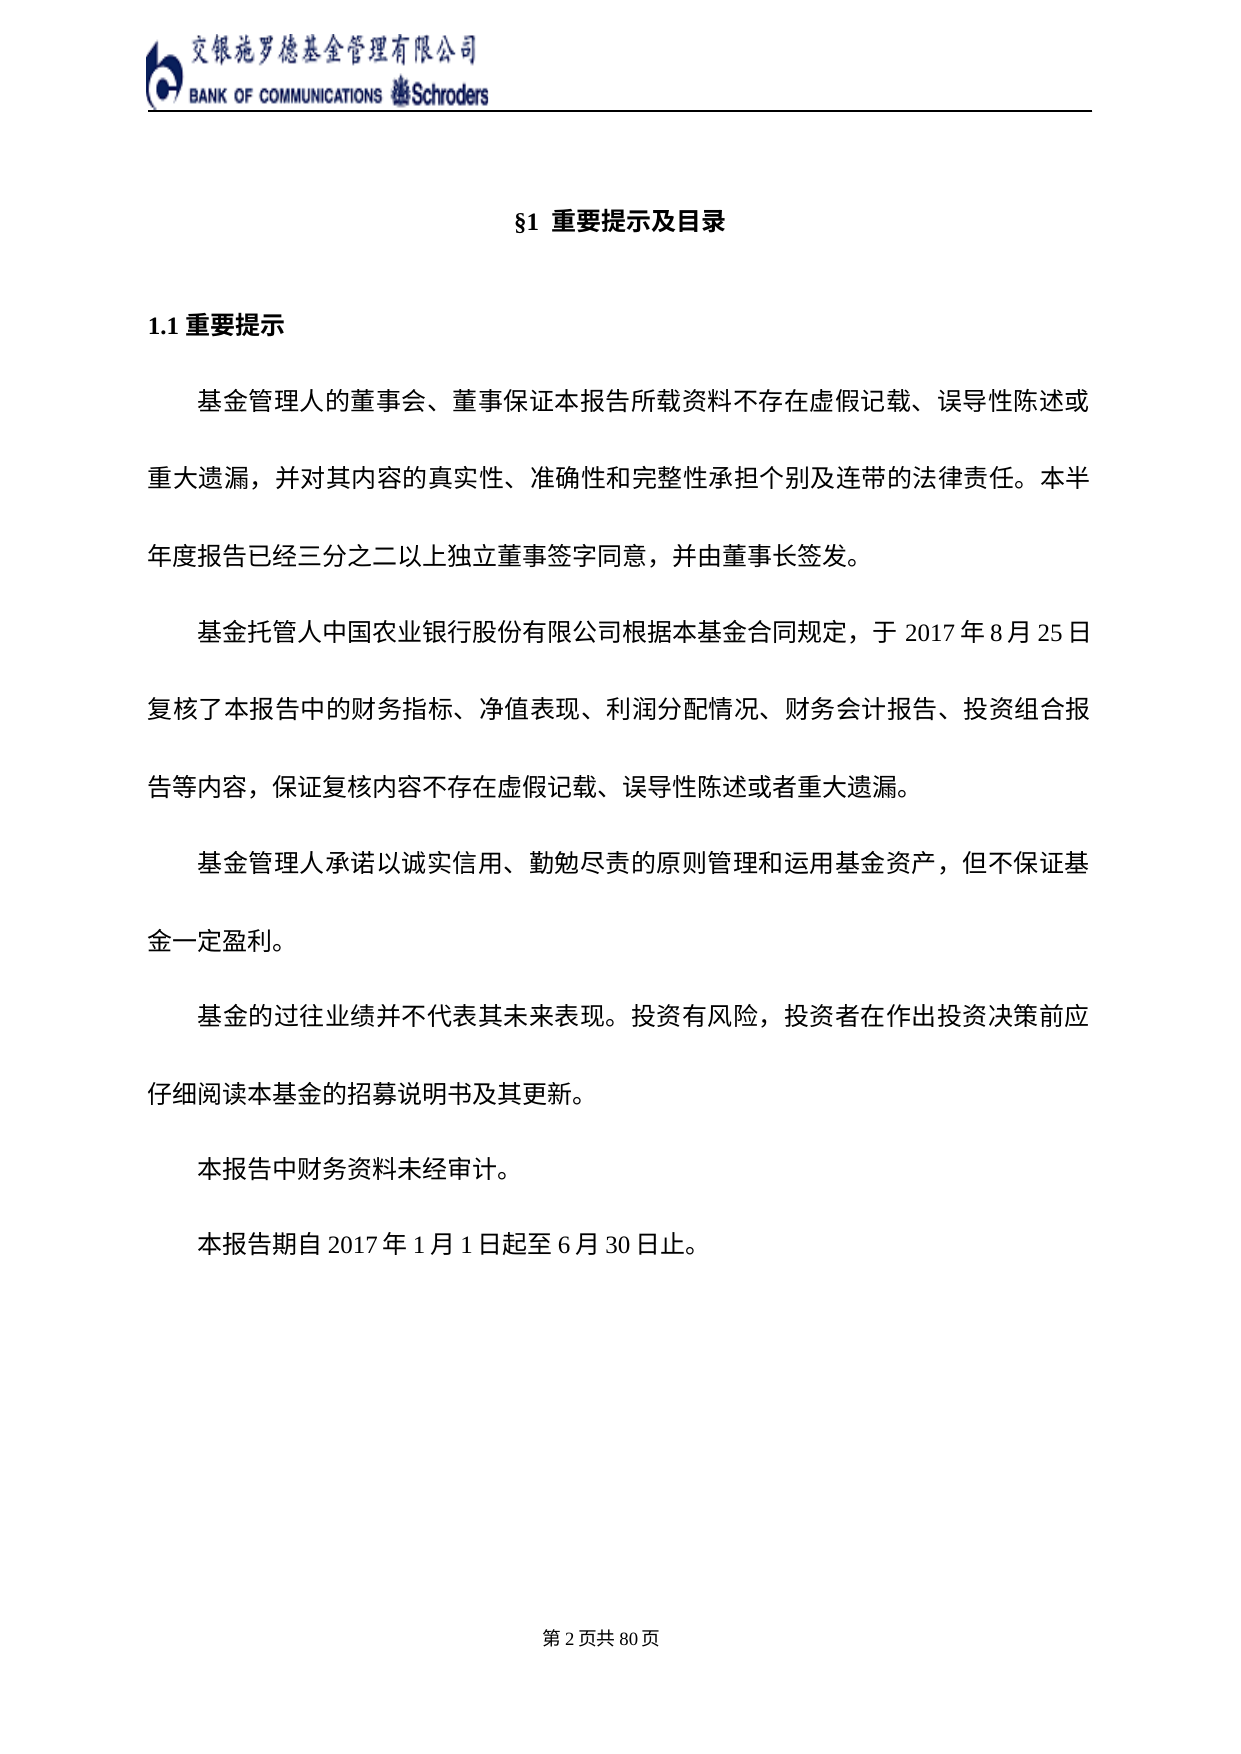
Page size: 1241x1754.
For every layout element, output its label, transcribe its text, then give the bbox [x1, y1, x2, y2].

text 基金的过往业绩并不代表其未来表现。投资有风险，投资者在作出投资决策前应仔细阅读本基金的招募说明书及其更新。 [148, 982, 1092, 1125]
text 本报告中财务资料未经审计。 [148, 1135, 1092, 1200]
text 基金管理人的董事会、董事保证本报告所载资料不存在虚假记载、误导性陈述或重大遗漏，并对其内容的真实性、准确性和完整性承担个别及连带的法律责任。本半年度报告已经三分之二以上独立董事签字同意，并由董事长签发。 [148, 367, 1092, 587]
text 基金管理人承诺以诚实信用、勤勉尽责的原则管理和运用基金资产，但不保证基金一定盈利。 [148, 829, 1092, 972]
text 基金托管人中国农业银行股份有限公司根据本基金合同规定，于2017年8月25日复核了本报告中的财务指标、净值表现、利润分配情况、财务会计报告、投资组合报告等内容，保证复核内容不存在虚假记载、误导性陈述或者重大遗漏。 [148, 598, 1092, 818]
subtitle §1 重要提示及目录 [148, 187, 1092, 252]
subtitle 1.1 重要提示 [148, 291, 1092, 356]
picture [146, 34, 489, 110]
text 本报告期自2017年1月1日起至6月30日止。 [148, 1210, 1092, 1275]
